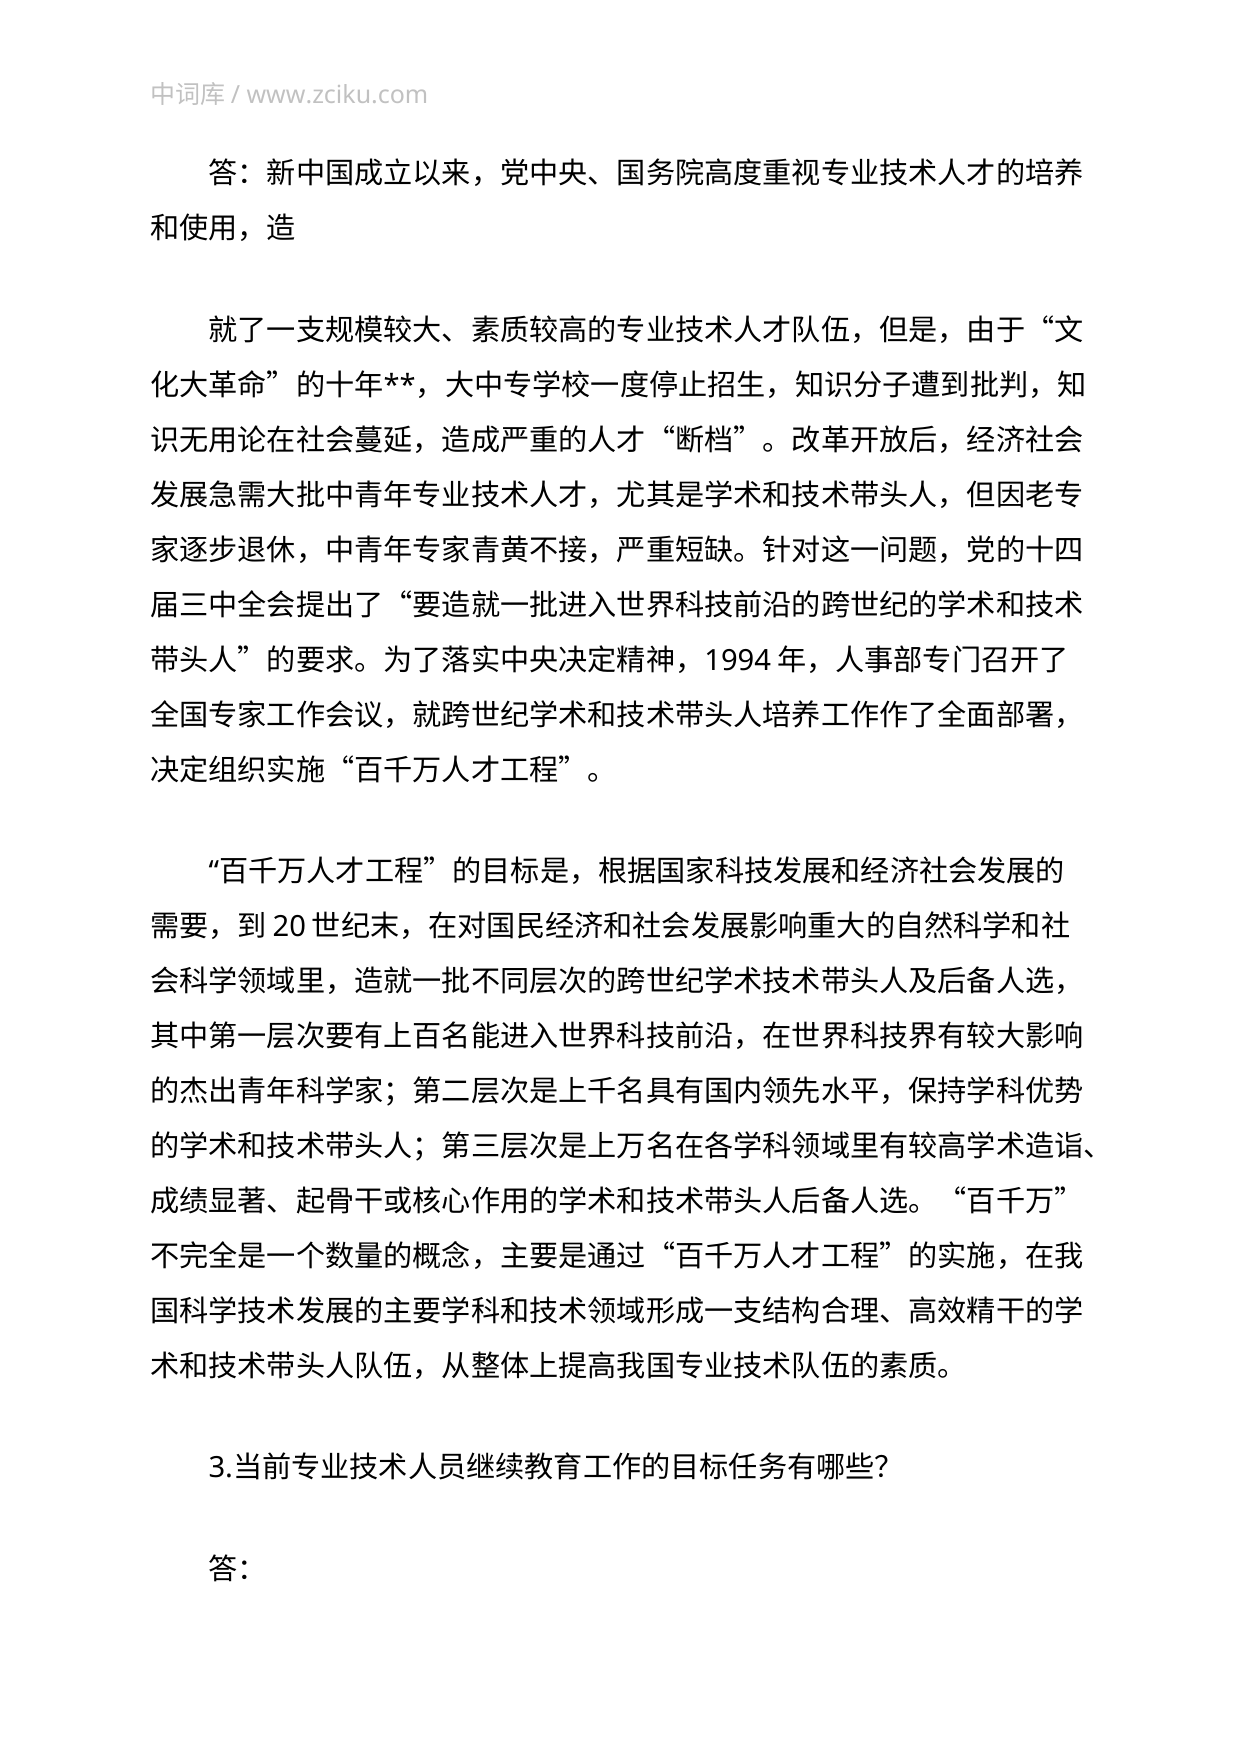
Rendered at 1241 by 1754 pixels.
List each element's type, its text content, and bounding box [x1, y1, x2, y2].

text 答： [150, 1546, 1090, 1588]
text 3.当前专业技术人员继续教育工作的目标任务有哪些？ [150, 1444, 1090, 1486]
text 答：新中国成立以来，党中央、国务院高度重视专业技术人才的培养和使用，造 [150, 150, 1090, 247]
text “百千万人才工程”的目标是，根据国家科技发展和经济社会发展的需要，到20世纪末，在对国民经济和社会发展影响重大的自然科学和社会科学领域里，造就一批不同层次的跨世纪学术技术带头人及后备人选，其中第一层次要有上百名能进入世界科技前沿，在世界科技界有较大影响的杰出青年科学家；第二层次是上千名具有国内领先水平，保持学科优势的学术和技术带头人；第三层次是上万名在各学科领域里有较高学术造诣、成绩显著、起骨干或核心作用的学术和技术带头人后备人选。“百千万”不完全是一个数量的概念，主要是通过“百千万人才工程”的实施，在我国科学技术发展的主要学科和技术领域形成一支结构合理、高效精干的学术和技术带头人队伍，从整体上提高我国专业技术队伍的素质。 [150, 848, 1090, 1384]
text 就了一支规模较大、素质较高的专业技术人才队伍，但是，由于“文化大革命”的十年**，大中专学校一度停止招生，知识分子遭到批判，知识无用论在社会蔓延，造成严重的人才“断档”。改革开放后，经济社会发展急需大批中青年专业技术人才，尤其是学术和技术带头人，但因老专家逐步退休，中青年专家青黄不接，严重短缺。针对这一问题，党的十四届三中全会提出了“要造就一批进入世界科技前沿的跨世纪的学术和技术带头人”的要求。为了落实中央决定精神，1994年，人事部专门召开了全国专家工作会议，就跨世纪学术和技术带头人培养工作作了全面部署，决定组织实施“百千万人才工程”。 [150, 307, 1090, 788]
